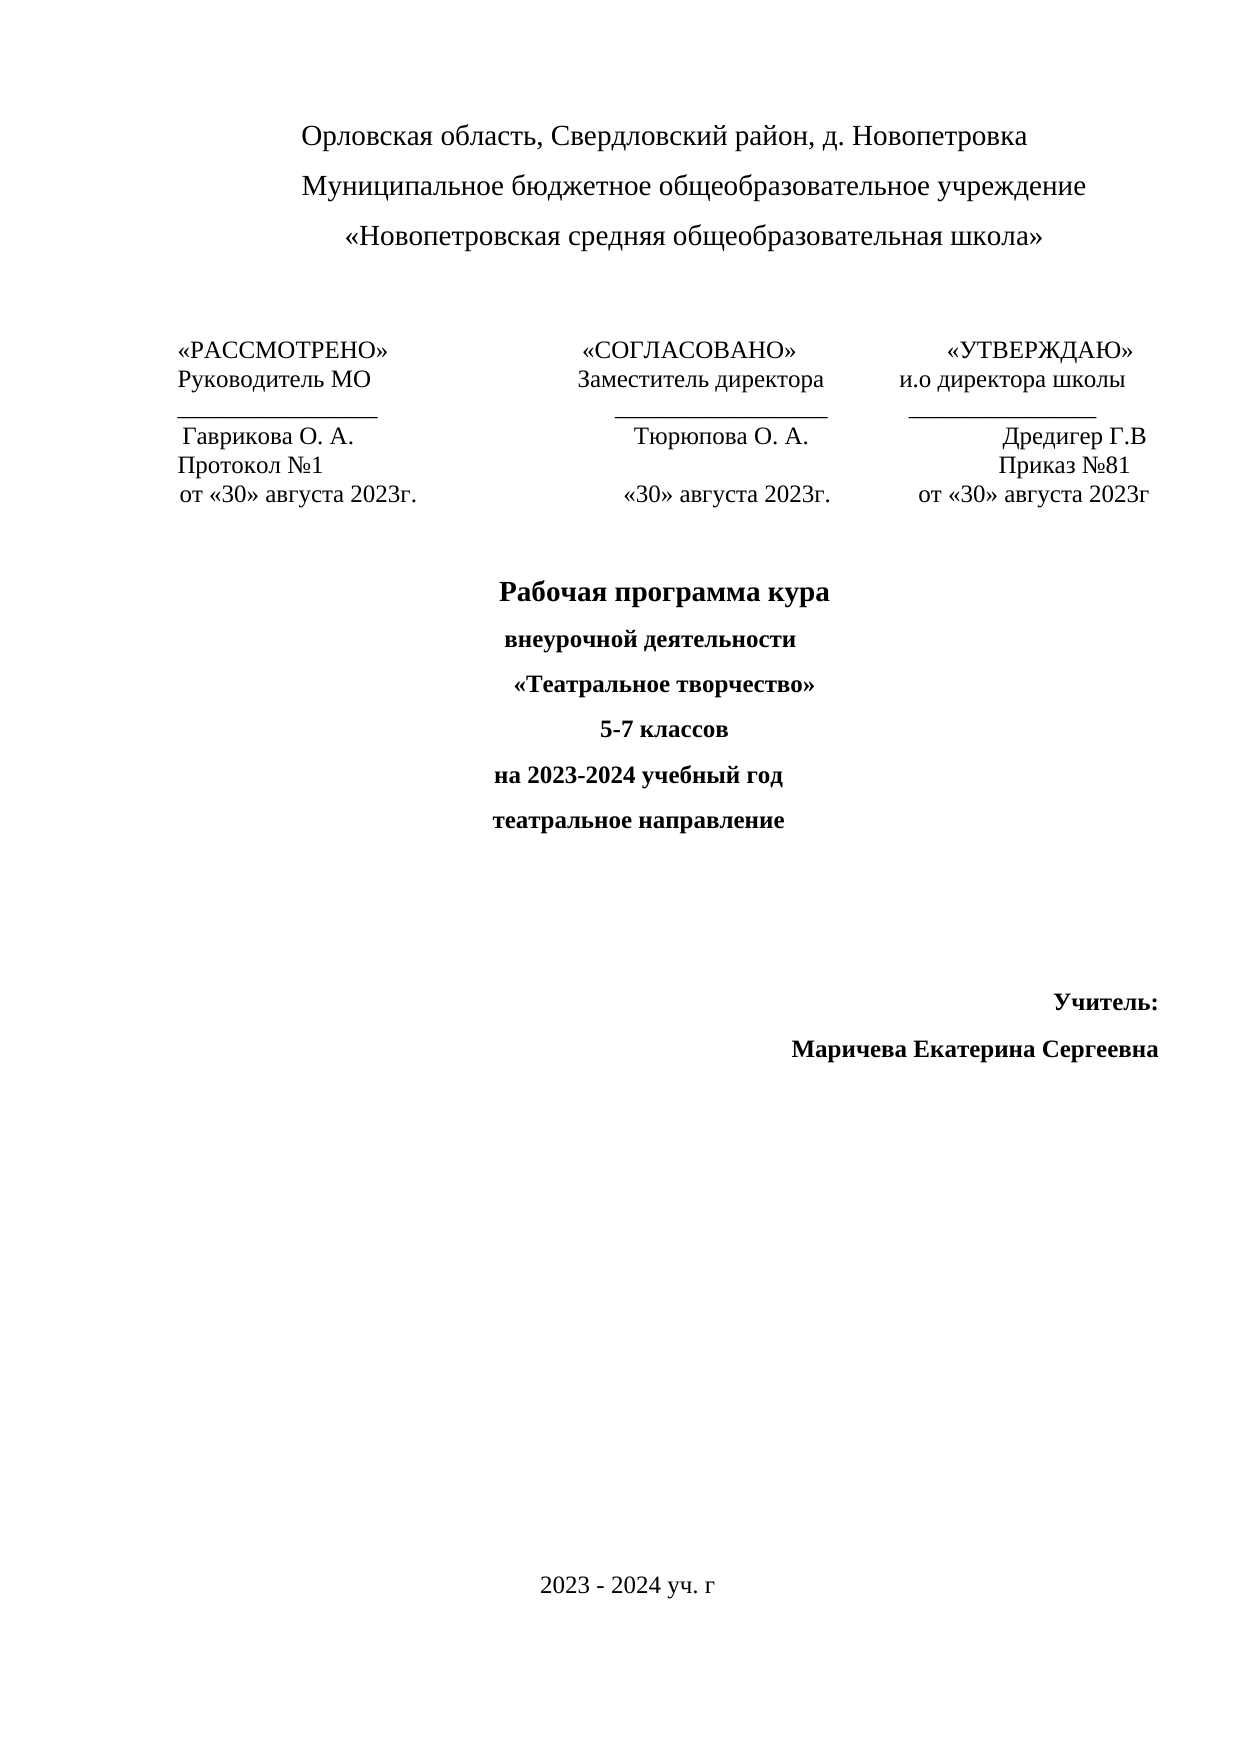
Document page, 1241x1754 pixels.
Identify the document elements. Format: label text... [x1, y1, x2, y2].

text 5-7 классов [177, 714, 1152, 743]
text Маричева Екатерина Сергеевна [177, 1034, 1158, 1063]
text Протокол №1 Приказ №81 [177, 450, 1152, 479]
text «Новопетровская средняя общеобразовательная школа» [177, 218, 1152, 252]
text Рабочая программа кура [177, 574, 1152, 608]
text «РАССМОТРЕНО» «СОГЛАСОВАНО» «УТВЕРЖДАЮ» [177, 335, 1152, 364]
text Орловская область, Свердловский район, д. Новопетровка [177, 118, 1152, 152]
text «Театральное творчество» [177, 669, 1152, 698]
text театральное направление [103, 805, 1173, 834]
text внеурочной деятельности [74, 624, 1152, 653]
text на 2023-2024 учебный год [103, 760, 1173, 788]
text Муниципальное бюджетное общеобразовательное учреждение [177, 168, 1152, 202]
text Гаврикова О. А. Тюрюпова О. А. Дредигер Г.В [177, 421, 1152, 450]
text Руководитель МО Заместитель директора и.о директора школы [177, 364, 1152, 392]
text 2023 - 2024 уч. г [103, 1570, 1152, 1599]
text ________________ _________________ _______________ [177, 392, 1152, 421]
text от «30» августа 2023г. «30» августа 2023г. от «30» августа 2023г [177, 479, 1152, 507]
text Учитель: [177, 987, 1158, 1016]
